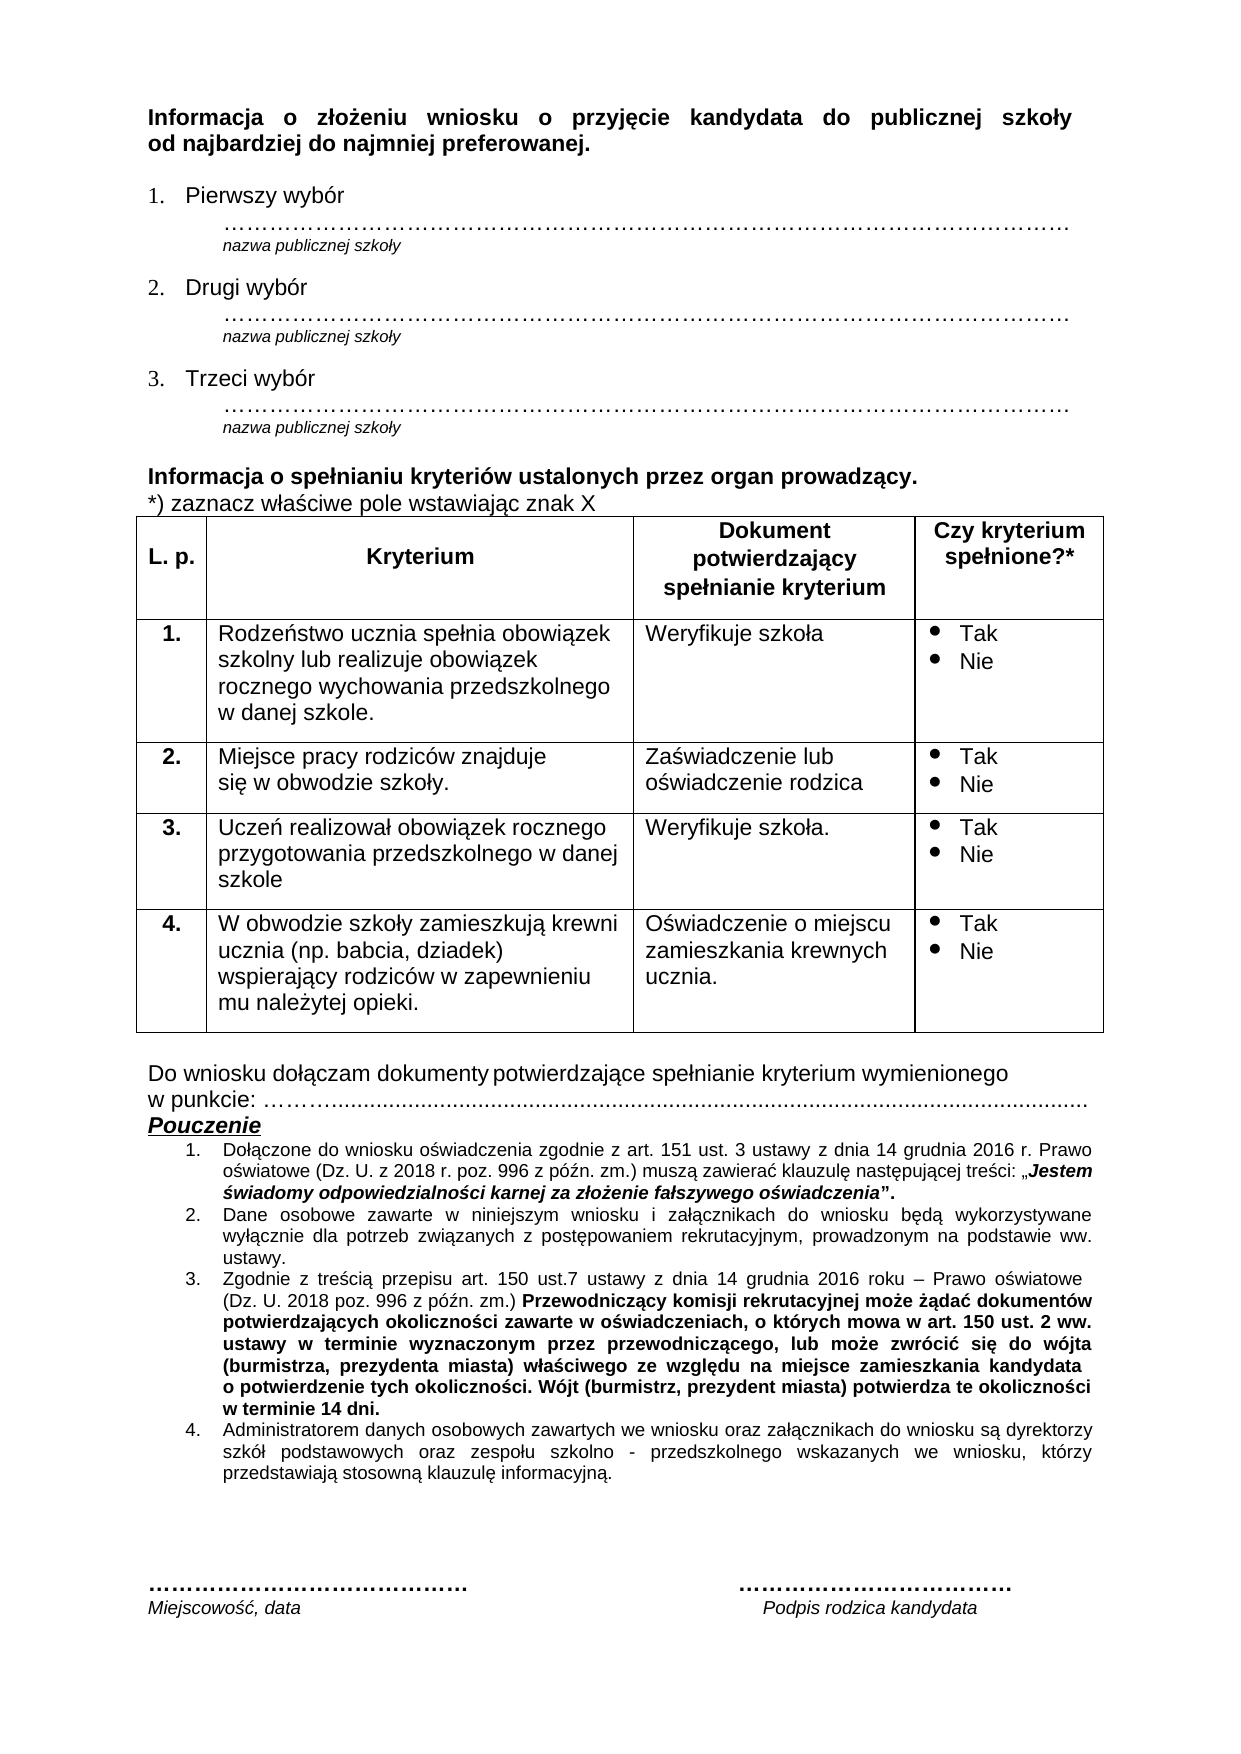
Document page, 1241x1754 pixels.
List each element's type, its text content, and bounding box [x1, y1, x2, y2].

table_cell Weryfikuje szkoła. [634, 814, 914, 909]
table_cell Oświadczenie o miejscu zamieszkania krewnych ucznia. [634, 910, 914, 1032]
text Do wniosku dołączam dokumenty potwierdzające spełnianie kryterium wymienionego w punkcie: ………....................................................................................................................... [148, 1060, 1093, 1112]
text ………………………………………………………………………………………………… [223, 209, 1093, 235]
list Zgodnie z treścią przepisu art. 150 ust.7 ustawy z dnia 14 grudnia 2016 roku – Prawo oświatowe (Dz. U. 2018 poz. 996 z późn. zm.) Przewodniczący komisji rekrutacyjnej może żądać dokumentów potwierdzających okoliczności zawarte w oświadczeniach, o których mowa w art. 150 ust. 2 ww. ustawy w terminie wyznaczonym przez przewodniczącego, lub może zwrócić się do wójta (burmistrza, prezydenta miasta) właściwego ze względu na miejsce zamieszkania kandydata o potwierdzenie tych okoliczności. Wójt (burmistrz, prezydent miasta) potwierdza te okoliczności w terminie 14 dni. [185, 1268, 1093, 1419]
text Miejscowość, data Podpis rodzica kandydata [148, 1596, 1093, 1618]
text nazwa publicznej szkoły [223, 418, 1093, 437]
table_header L. p. [137, 517, 206, 619]
text Pouczenie [148, 1112, 1093, 1139]
list Dane osobowe zawarte w niniejszym wniosku i załącznikach do wniosku będą wykorzystywane wyłącznie dla potrzeb związanych z postępowaniem rekrutacyjnym, prowadzonym na podstawie ww. ustawy. [185, 1203, 1093, 1268]
table_cell Tak Nie [916, 743, 1103, 812]
table_cell 4. [137, 910, 206, 1032]
list Trzeci wybór [148, 365, 1093, 391]
table_cell Zaświadczenie lub oświadczenie rodzica [634, 743, 914, 812]
table_header Dokument potwierdzający spełnianie kryterium [634, 517, 914, 619]
table_cell 3. [137, 814, 206, 909]
text ………………………………………………………………………………………………… [223, 300, 1093, 326]
table_cell Tak Nie [916, 620, 1103, 742]
text nazwa publicznej szkoły [223, 235, 1093, 254]
text Informacja o spełnianiu kryteriów ustalonych przez organ prowadzący. [148, 463, 1093, 489]
table_header Czy kryterium spełnione?* [916, 517, 1103, 619]
table_cell Miejsce pracy rodziców znajduje się w obwodzie szkoły. [207, 743, 633, 812]
text *) zaznacz właściwe pole wstawiając znak X [148, 489, 1093, 516]
list Administratorem danych osobowych zawartych we wniosku oraz załącznikach do wniosku są dyrektorzy szkół podstawowych oraz zespołu szkolno - przedszkolnego wskazanych we wniosku, którzy przedstawiają stosowną klauzulę informacyjną. [185, 1419, 1093, 1484]
table_cell Tak Nie [916, 814, 1103, 909]
text ………………………………………………………………………………………………… [223, 391, 1093, 418]
table_cell Uczeń realizował obowiązek rocznego przygotowania przedszkolnego w danej szkole [207, 814, 633, 909]
table_header Kryterium [207, 517, 633, 619]
table_cell Tak Nie [916, 910, 1103, 1032]
list Drugi wybór [148, 274, 1093, 300]
table_cell 2. [137, 743, 206, 812]
text Informacja o złożeniu wniosku o przyjęcie kandydata do publicznej szkoły od najbardziej do najmniej preferowanej. [148, 103, 1093, 156]
list Dołączone do wniosku oświadczenia zgodnie z art. 151 ust. 3 ustawy z dnia 14 grudnia 2016 r. Prawo oświatowe (Dz. U. z 2018 r. poz. 996 z późn. zm.) muszą zawierać klauzulę następującej treści: „Jestem świadomy odpowiedzialności karnej za złożenie fałszywego oświadczenia”. [185, 1139, 1093, 1203]
table_cell Weryfikuje szkoła [634, 620, 914, 742]
text …………………………………… ……………………………… [148, 1570, 1093, 1596]
table_cell 1. [137, 620, 206, 742]
list Pierwszy wybór [148, 182, 1093, 209]
table_cell Rodzeństwo ucznia spełnia obowiązek szkolny lub realizuje obowiązek rocznego wychowania przedszkolnego w danej szkole. [207, 620, 633, 742]
text nazwa publicznej szkoły [223, 326, 1093, 346]
table_cell W obwodzie szkoły zamieszkują krewni ucznia (np. babcia, dziadek) wspierający rodziców w zapewnieniu mu należytej opieki. [207, 910, 633, 1032]
